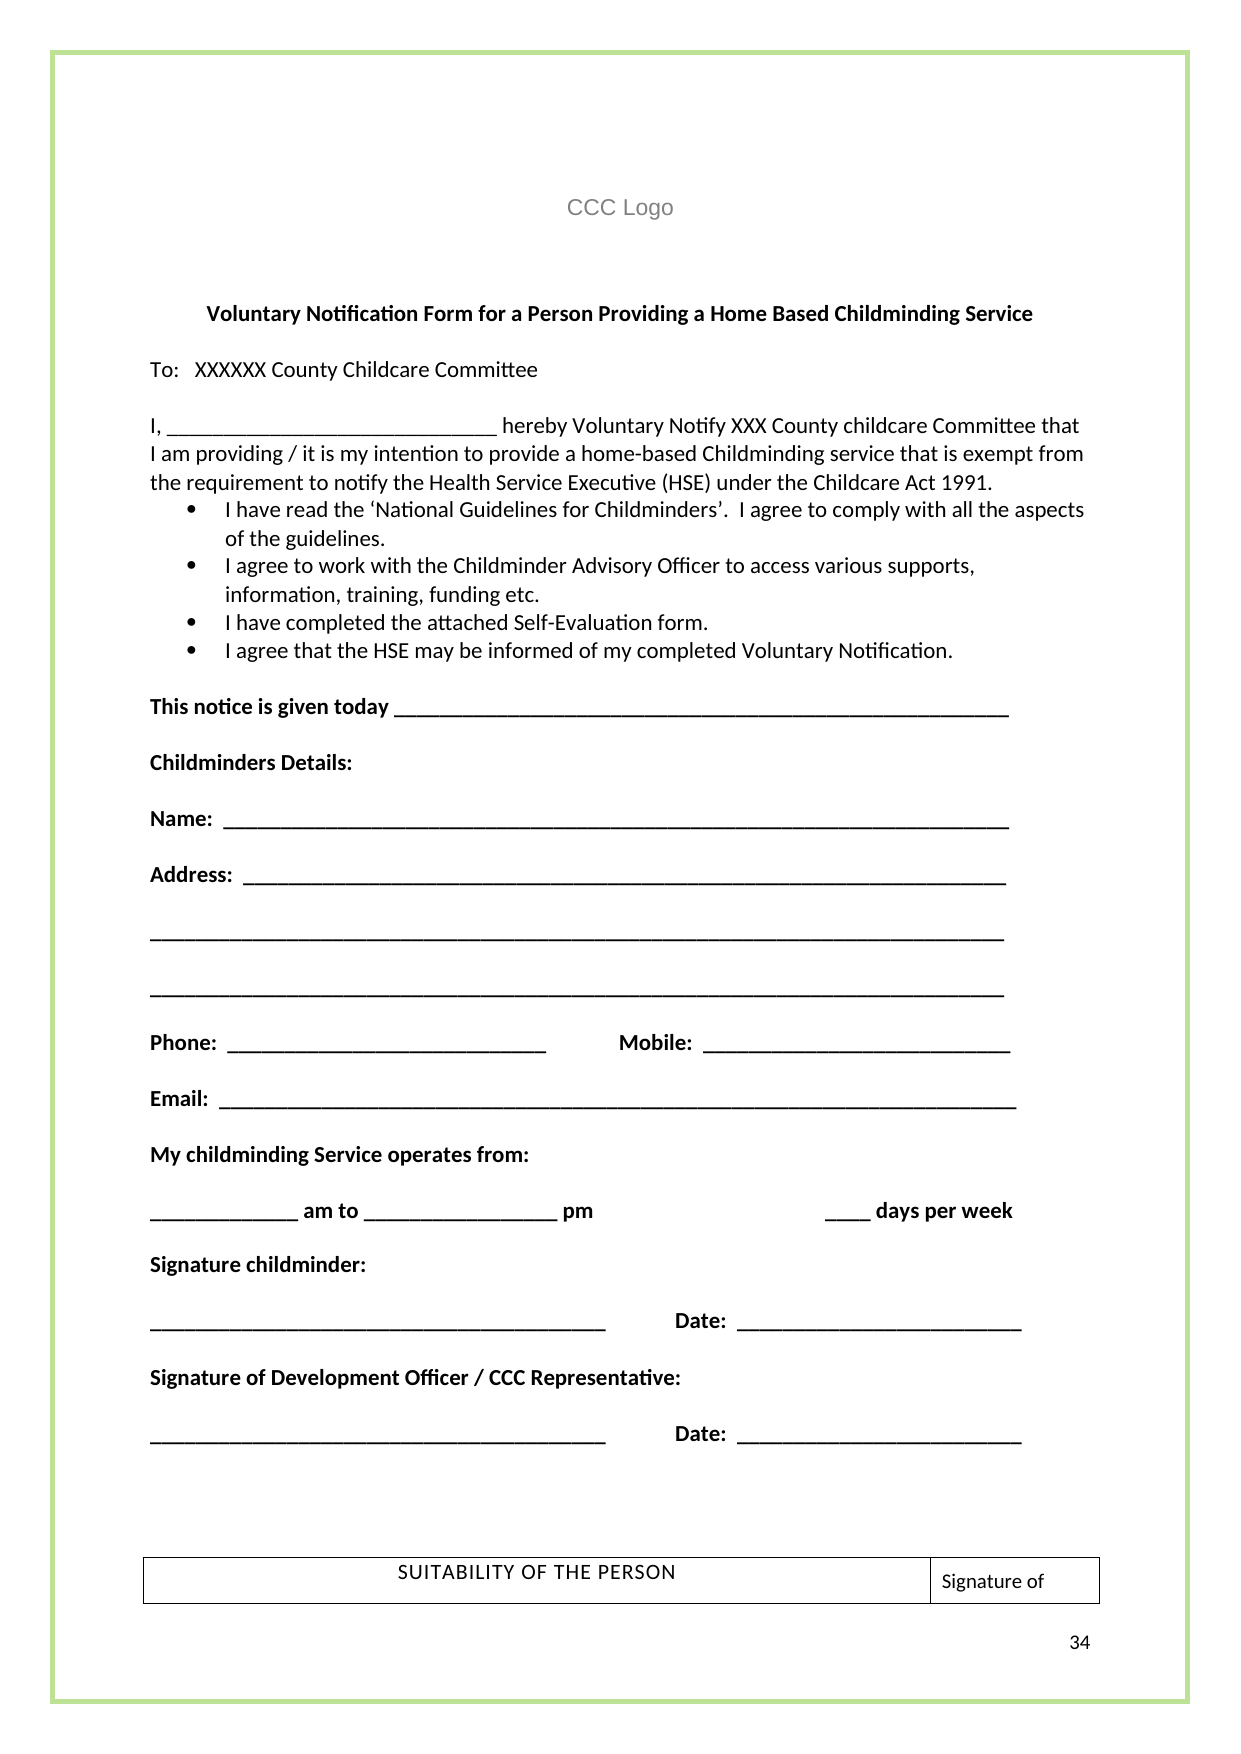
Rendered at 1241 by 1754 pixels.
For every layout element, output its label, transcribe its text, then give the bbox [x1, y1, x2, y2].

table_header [144, 1558, 930, 1603]
text Signature childminder: [150, 1251, 1090, 1278]
list I have read the ‘National Guidelines for Childminders’. I agree to comply with all the aspects of the guidelines. [187, 496, 1090, 552]
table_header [931, 1558, 1099, 1603]
text My childminding Service operates from: [150, 1140, 1090, 1168]
text This notice is given today ______________________________________________________ [150, 692, 1090, 720]
text Signature of Development Officer / CCC Representative: [150, 1363, 1090, 1391]
text CCC Logo [150, 194, 1090, 220]
text To: XXXXXX County Childcare Committee [150, 356, 1090, 383]
text ________________________________________ Date: _________________________ [150, 1419, 1090, 1447]
text Email: ______________________________________________________________________ [150, 1084, 1090, 1112]
list I have completed the attached Self-Evaluation form. [187, 608, 1090, 636]
text Voluntary Notification Form for a Person Providing a Home Based Childminding Service [150, 299, 1090, 327]
text ________________________________________ Date: _________________________ [150, 1307, 1090, 1334]
text ___________________________________________________________________________ [150, 972, 1090, 1000]
text Name: _____________________________________________________________________ [150, 804, 1090, 832]
text _____________ am to _________________ pm ____ days per week [150, 1196, 1090, 1224]
text Address: ___________________________________________________________________ [150, 860, 1090, 888]
text Childminders Details: [150, 748, 1090, 776]
list I agree that the HSE may be informed of my completed Voluntary Notification. [187, 636, 1090, 664]
text I, _____________________________ hereby Voluntary Notify XXX County childcare Committee that I am providing / it is my intention to provide a home-based Childminding service that is exempt from the requirement to notify the Health Service Executive (HSE) under the Childcare Act 1991. [150, 412, 1090, 496]
text Phone: ____________________________ Mobile: ___________________________ [150, 1028, 1090, 1056]
list I agree to work with the Childminder Advisory Officer to access various supports, information, training, funding etc. [187, 552, 1090, 608]
text ___________________________________________________________________________ [150, 916, 1090, 944]
